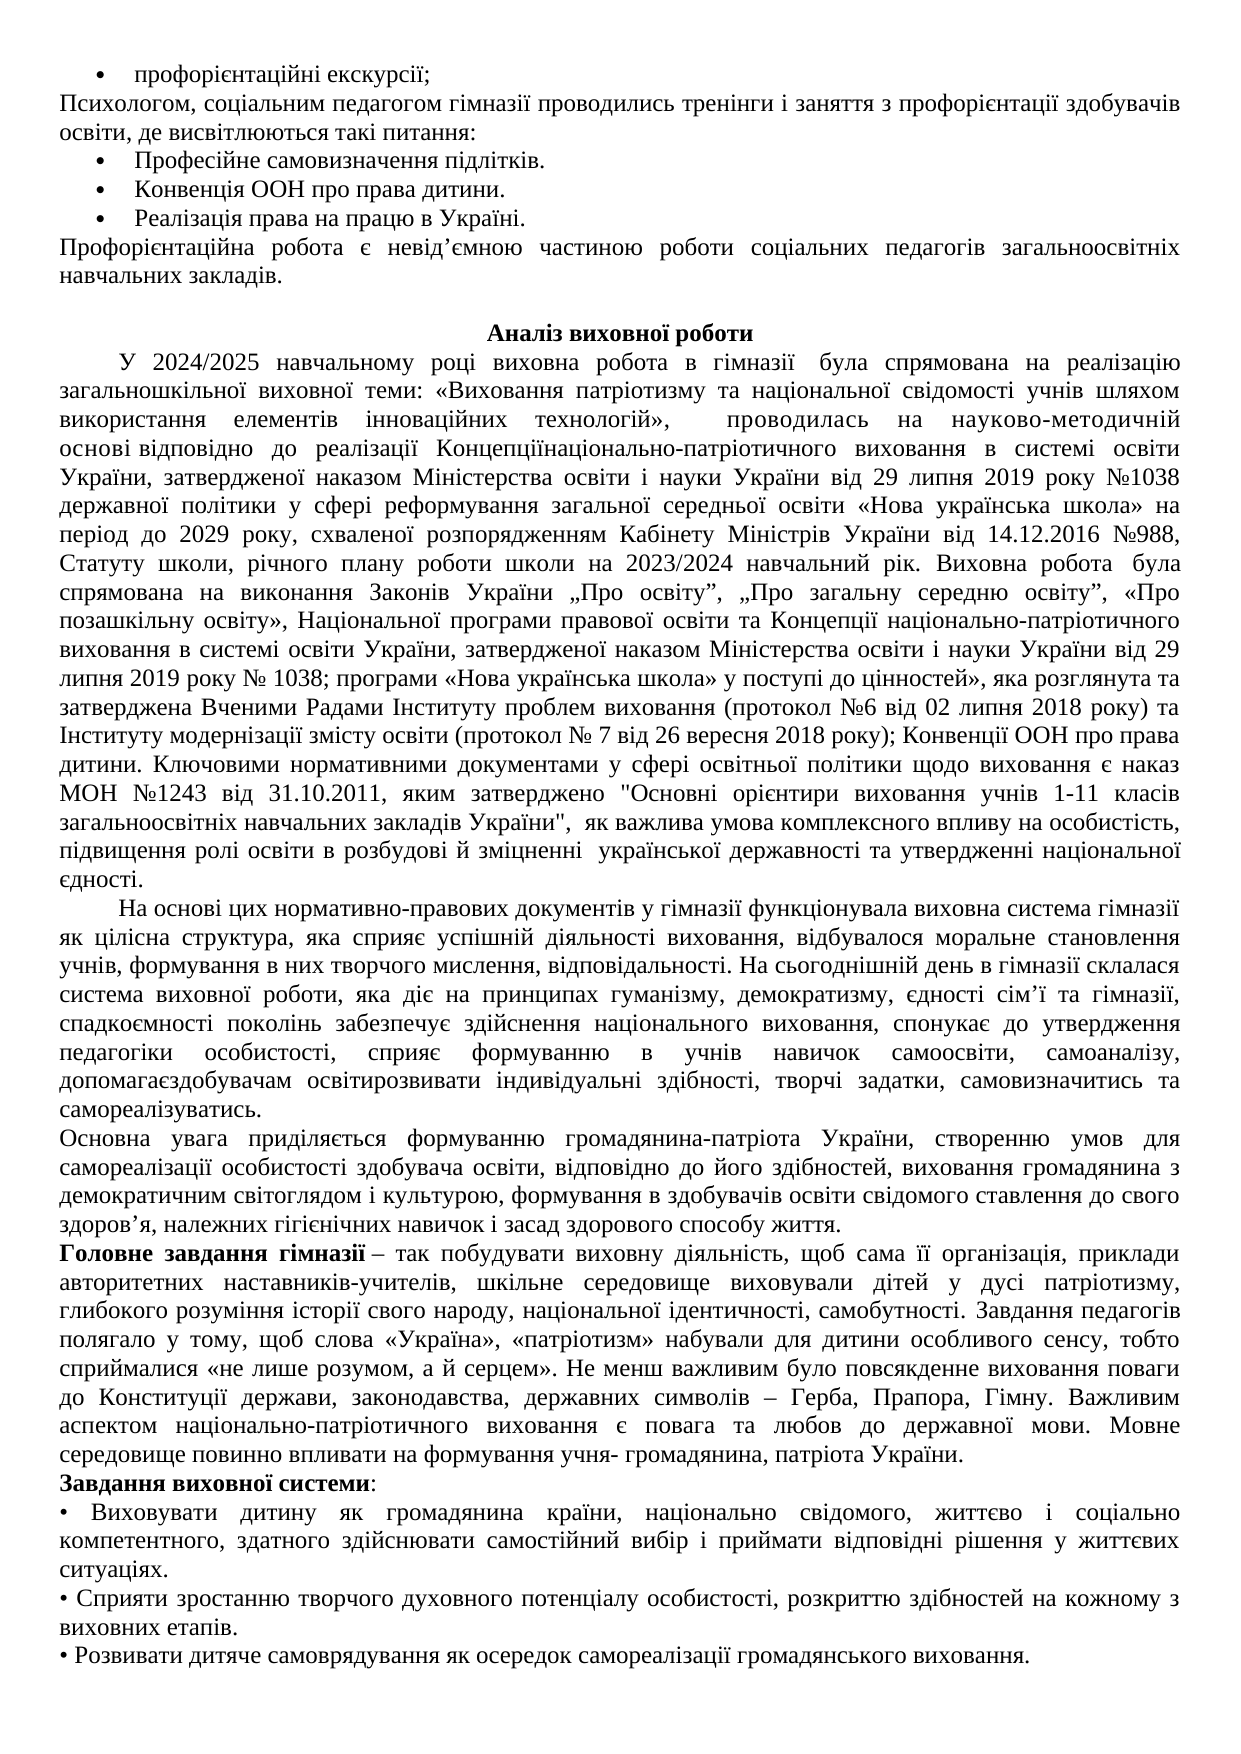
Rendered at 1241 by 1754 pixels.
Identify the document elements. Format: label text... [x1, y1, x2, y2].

text • Виховувати дитину як громадянина країни, національно свідомого, життєво і соціально компетентного, здатного здійснювати самостійний вибір і приймати відповідні рішення у життєвих ситуаціях. [59, 1497, 1181, 1583]
text • Розвивати дитяче самоврядування як осередок самореалізації громадянського виховання. [59, 1640, 1181, 1669]
text На основі цих нормативно-правових документів у гімназії функціонувала виховна система гімназії як цілісна структура, яка сприяє успішній діяльності виховання, відбувалося моральне становлення учнів, формування в них творчого мислення, відповідальності. На сьогоднішній день в гімназії склалася система виховної роботи, яка діє на принципах гуманізму, демократизму, єдності сім’ї та гімназії, спадкоємності поколінь забезпечує здійснення національного виховання, спонукає до утвердження педагогіки особистості, сприяє формуванню в учнів навичок самоосвіти, самоаналізу, допомагаєздобувачам освітирозвивати індивідуальні здібності, творчі задатки, самовизначитись та самореалізуватись. [59, 893, 1181, 1123]
text • Сприяти зростанню творчого духовного потенціалу особистості, розкриттю здібностей на кожному з виховних етапів. [59, 1583, 1181, 1640]
list Реалізація права на працю в Україні. [97, 203, 1181, 232]
list профорієнтаційні екскурсії; [97, 59, 1181, 88]
text Завдання виховної системи: [59, 1468, 1181, 1497]
list Конвенція ООН про права дитини. [97, 174, 1181, 203]
text Аналіз виховної роботи [59, 318, 1181, 347]
list Професійне самовизначення підлітків. [97, 145, 1181, 174]
text Основна увага приділяється формуванню громадянина-патріота України, створенню умов для самореалізації особистості здобувача освіти, відповідно до його здібностей, виховання громадянина з демократичним світоглядом і культурою, формування в здобувачів освіти свідомого ставлення до свого здоров’я, належних гігієнічних навичок і засад здорового способу життя. [59, 1123, 1181, 1238]
text Профорієнтаційна робота є невід’ємною частиною роботи соціальних педагогів загальноосвітніх навчальних закладів. [59, 232, 1181, 289]
text У 2024/2025 навчальному році виховна робота в гімназії була спрямована на реалізацію загальношкільної виховної теми: «Виховання патріотизму та національної свідомості учнів шляхом використання елементів інноваційних технологій», проводилась на науково-методичній основі відповідно до реалізації Концепціїнаціонально-патріотичного виховання в системі освіти України, затвердженої наказом Міністерства освіти і науки України від 29 липня 2019 року №1038 державної політики у сфері реформування загальної середньої освіти «Нова українська школа» на період до 2029 року, схваленої розпорядженням Кабінету Міністрів України від 14.12.2016 №988, Статуту школи, річного плану роботи школи на 2023/2024 навчальний рік. Виховна робота була спрямована на виконання Законів України „Про освіту”, „Про загальну середню освіту”, «Про позашкільну освіту», Національної програми правової освіти та Концепції національно-патріотичного виховання в системі освіти України, затвердженої наказом Міністерства освіти і науки України від 29 липня 2019 року № 1038; програми «Нова українська школа» у поступі до цінностей», яка розглянута та затверджена Вченими Радами Інституту проблем виховання (протокол №6 від 02 липня 2018 року) та Інституту модернізації змісту освіти (протокол № 7 від 26 вересня 2018 року); Конвенції ООН про права дитини. Ключовими нормативними документами у сфері освітньої політики щодо виховання є наказ МОН №1243 від 31.10.2011, яким затверджено "Основні орієнтири виховання учнів 1-11 класів загальноосвітніх навчальних закладів України", як важлива умова комплексного впливу на особистість, підвищення ролі освіти в розбудові й зміцненні української державності та утвердженні національної єдності. [59, 347, 1181, 893]
text Психологом, соціальним педагогом гімназії проводились тренінги і заняття з профорієнтації здобувачів освіти, де висвітлюються такі питання: [59, 88, 1181, 145]
text Головне завдання гімназії – так побудувати виховну діяльність, щоб сама її організація, приклади авторитетних наставників-учителів, шкільне середовище виховували дітей у дусі патріотизму, глибокого розуміння історії свого народу, національної ідентичності, самобутності. Завдання педагогів полягало у тому, щоб слова «Україна», «патріотизм» набували для дитини особливого сенсу, тобто сприймалися «не лише розумом, а й серцем». Не менш важливим було повсякденне виховання поваги до Конституції держави, законодавства, державних символів – Герба, Прапора, Гімну. Важливим аспектом національно-патріотичного виховання є повага та любов до державної мови. Мовне середовище повинно впливати на формування учня- громадянина, патріота України. [59, 1238, 1181, 1468]
